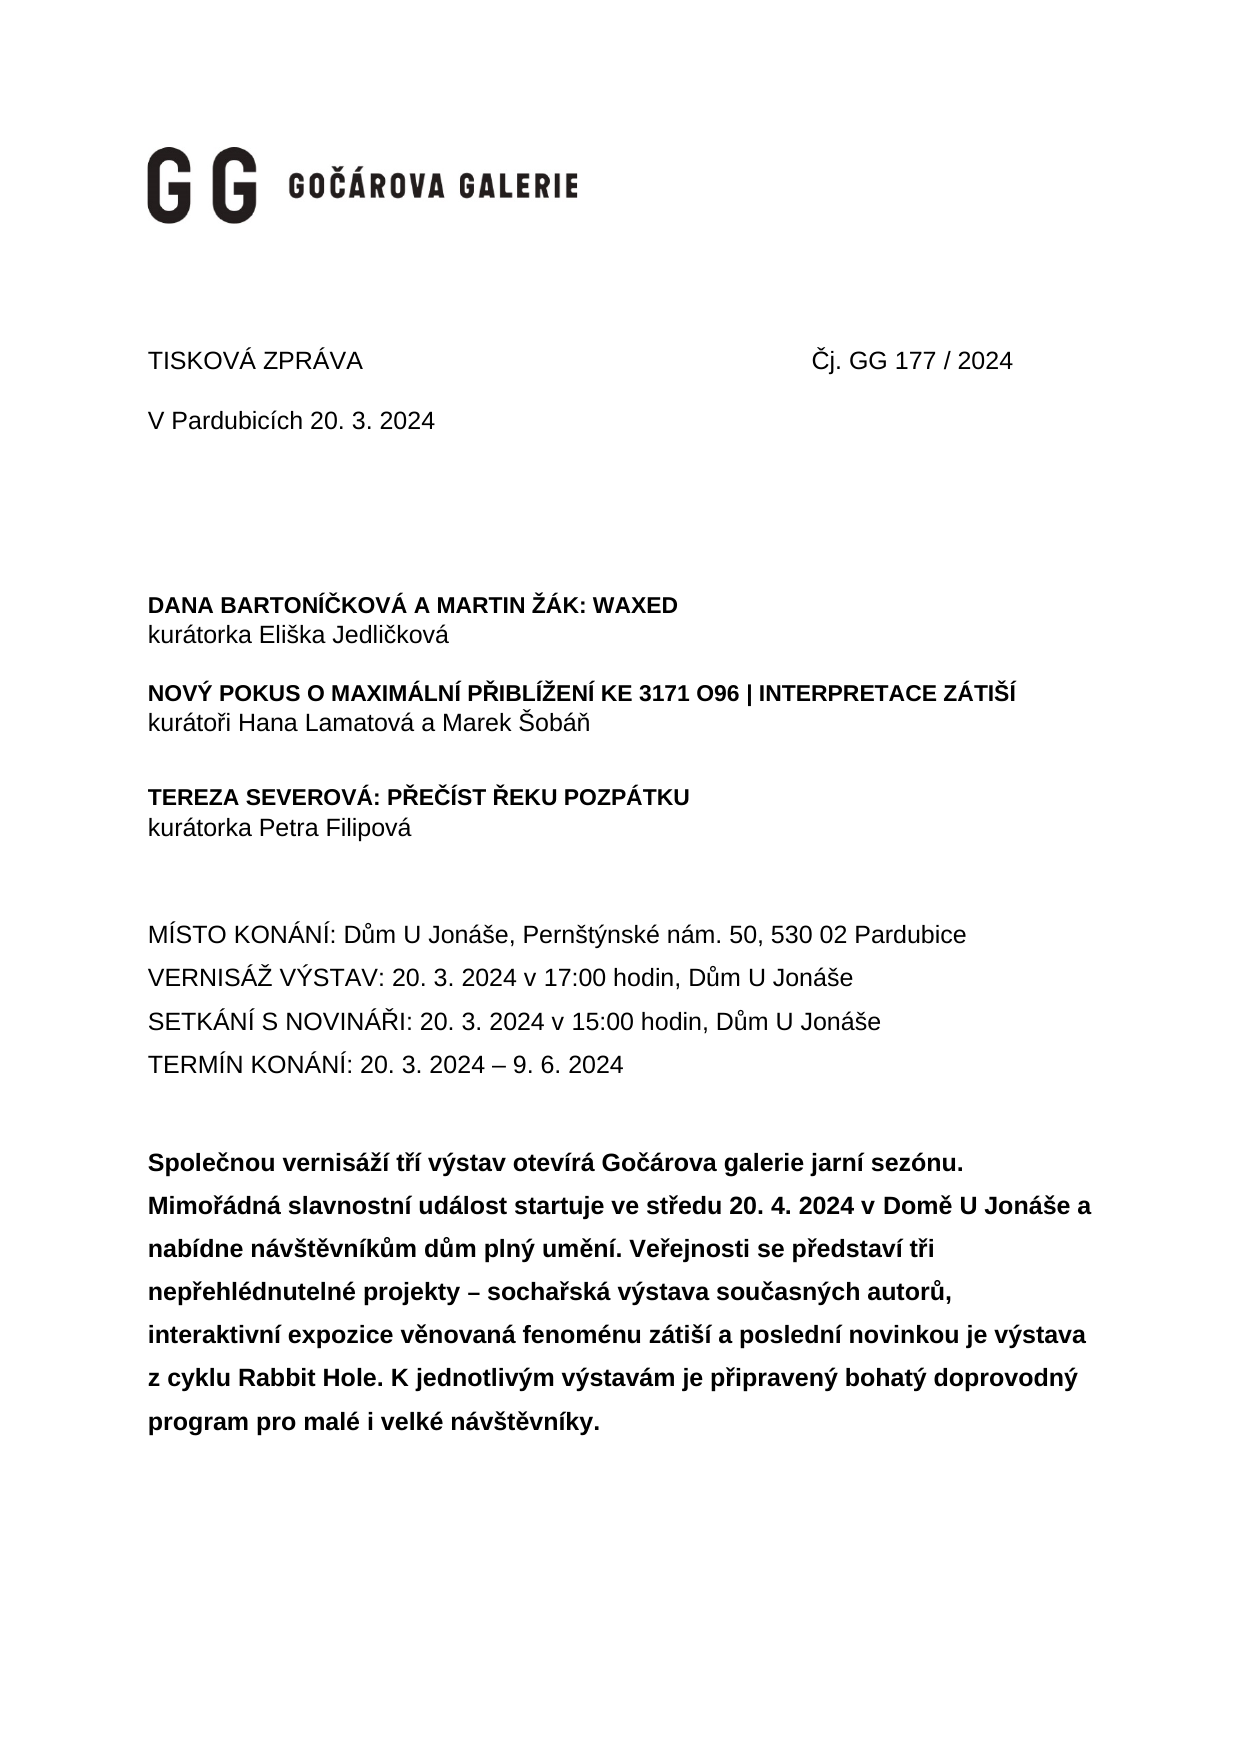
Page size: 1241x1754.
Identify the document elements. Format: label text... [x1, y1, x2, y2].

text Společnou vernisáží tří výstav otevírá Gočárova galerie jarní sezónu. Mimořádná slavnostní událost startuje ve středu 20. 4. 2024 v Domě U Jonáše a nabídne návštěvníkům dům plný umění. Veřejnosti se představí tři nepřehlédnutelné projekty – sochařská výstava současných autorů, interaktivní expozice věnovaná fenoménu zátiší a poslední novinkou je výstava z cyklu Rabbit Hole. K jednotlivým výstavám je připravený bohatý doprovodný program pro malé i velké návštěvníky. [148, 1148, 1093, 1435]
text TISKOVÁ ZPRÁVA Čj. GG 177 / 2024 [148, 346, 936, 375]
picture [147, 147, 578, 224]
text MÍSTO KONÁNÍ: Dům U Jonáše, Pernštýnské nám. 50, 530 02 Pardubice VERNISÁŽ VÝSTAV: 20. 3. 2024 v 17:00 hodin, Dům U Jonáše SETKÁNÍ S NOVINÁŘI: 20. 3. 2024 v 15:00 hodin, Dům U Jonáše TERMÍN KONÁNÍ: 20. 3. 2024 – 9. 6. 2024 [148, 920, 1093, 1118]
text TEREZA SEVEROVÁ: PŘEČÍST ŘEKU POZPÁTKU kurátorka Petra Filipová [148, 784, 1093, 842]
text TISKOVÁ ZPRÁVA Čj. GG 177 / 2024 [943, 346, 1093, 375]
text V Pardubicích 20. 3. 2024 [148, 406, 1093, 435]
text DANA BARTONÍČKOVÁ A MARTIN ŽÁK: WAXED kurátorka Eliška Jedličková NOVÝ POKUS O MAXIMÁLNÍ PŘIBLÍŽENÍ KE 3171 O96 | INTERPRETACE ZÁTIŠÍ kurátoři Hana Lamatová a Marek Šobáň [148, 592, 1093, 765]
